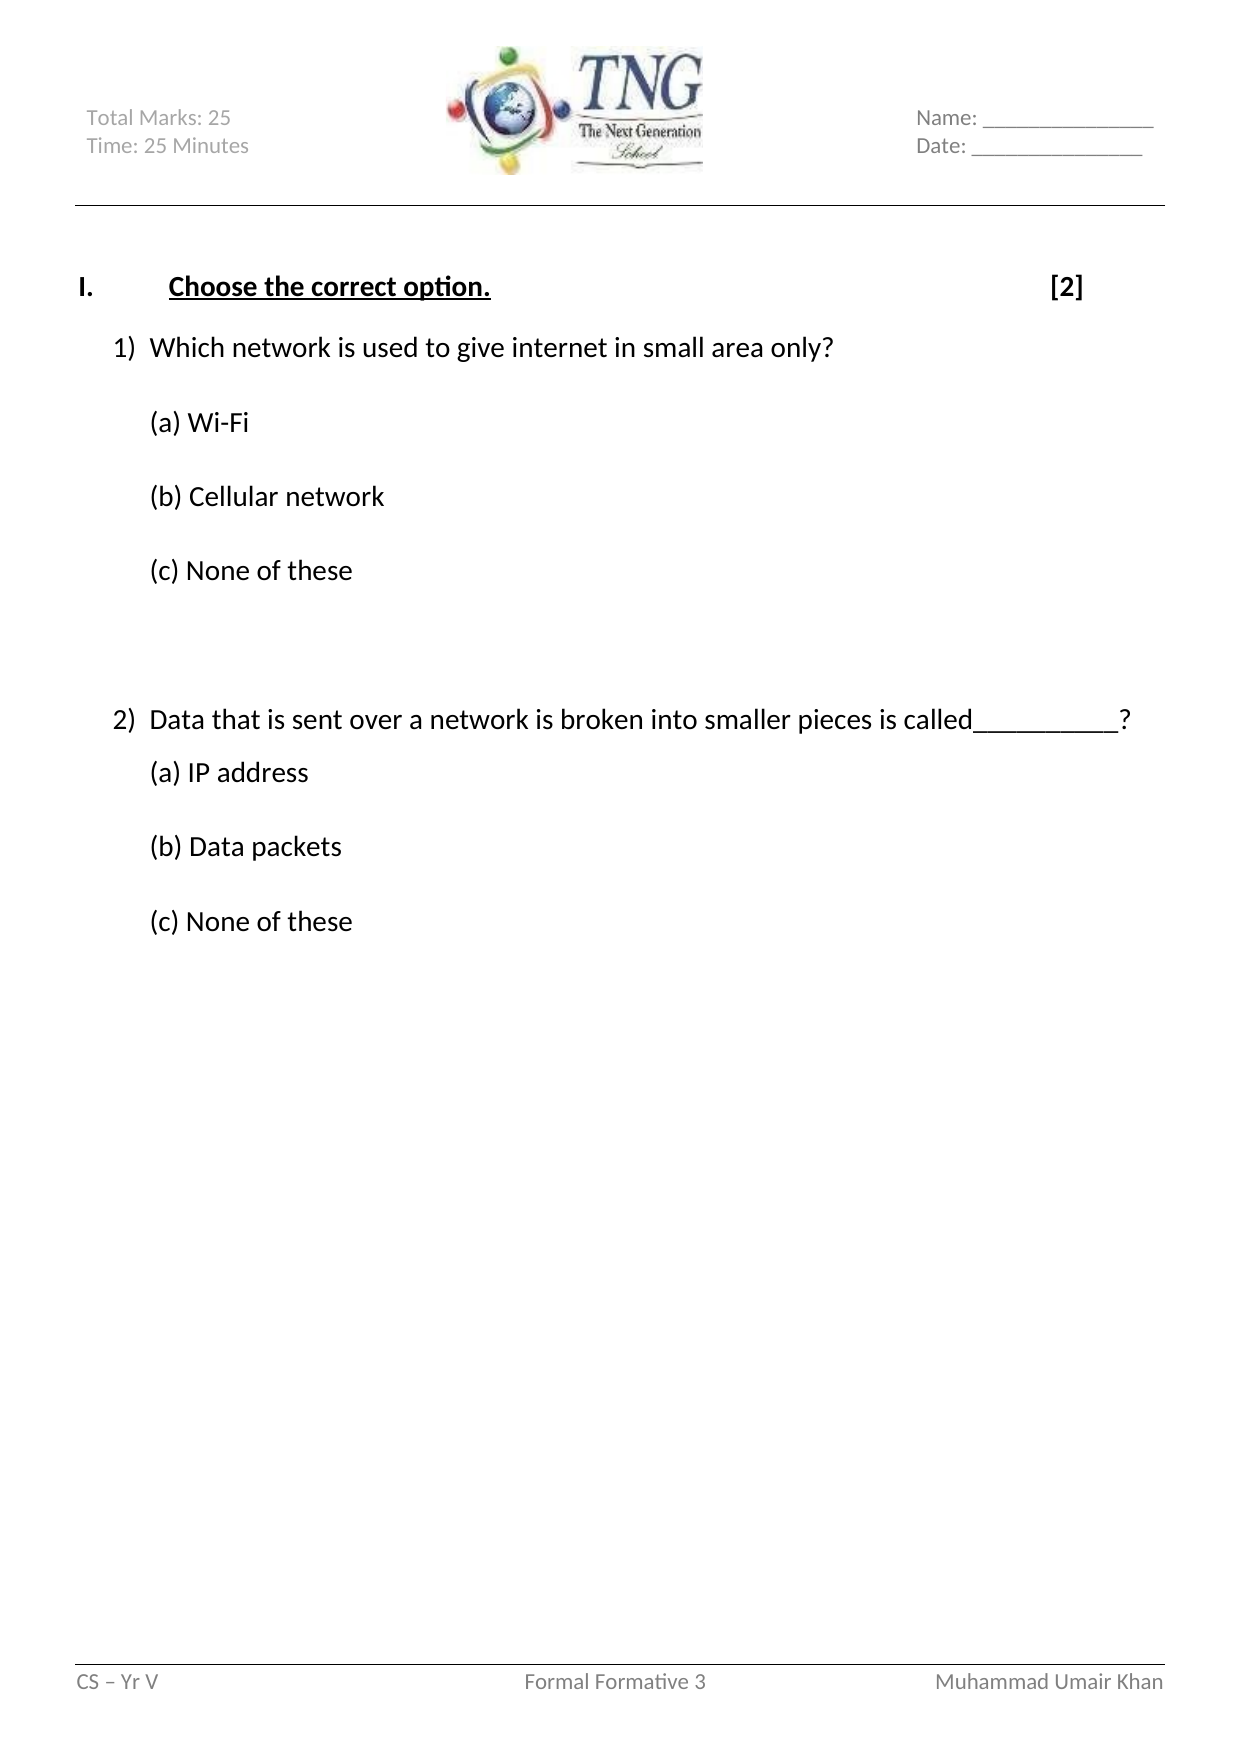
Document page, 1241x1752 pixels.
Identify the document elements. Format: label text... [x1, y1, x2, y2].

picture [445, 46, 703, 175]
list (b) Cellular network [149, 478, 1165, 514]
list Choose the correct option. [2] [94, 268, 1165, 303]
list (c) None of these [149, 552, 1165, 588]
list Which network is used to give internet in small area only? [112, 329, 1165, 365]
list Data that is sent over a network is broken into smaller pieces is called__________? (a) IP address [112, 701, 1165, 790]
list (c) None of these [149, 903, 1165, 938]
list (b) Data packets [149, 828, 1165, 864]
list (a) Wi-Fi [149, 404, 1165, 439]
